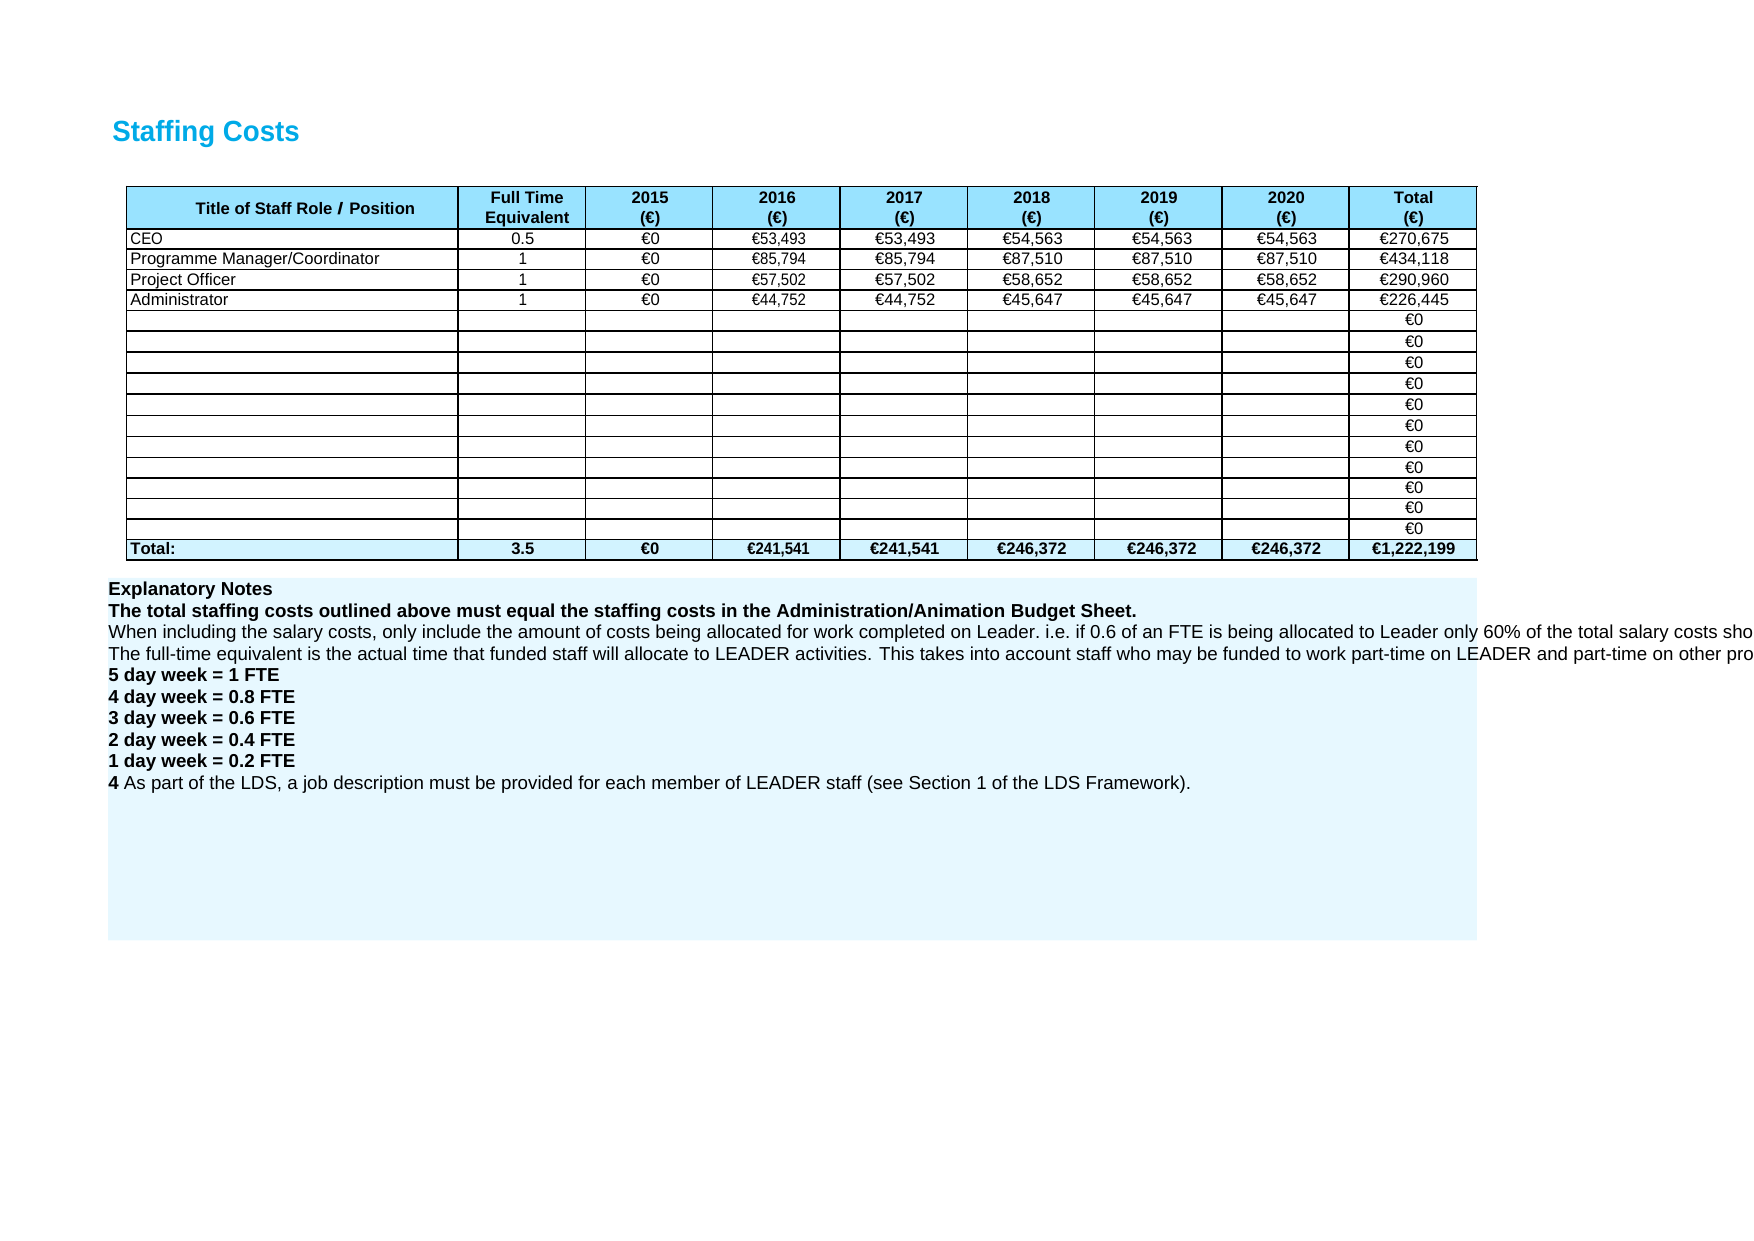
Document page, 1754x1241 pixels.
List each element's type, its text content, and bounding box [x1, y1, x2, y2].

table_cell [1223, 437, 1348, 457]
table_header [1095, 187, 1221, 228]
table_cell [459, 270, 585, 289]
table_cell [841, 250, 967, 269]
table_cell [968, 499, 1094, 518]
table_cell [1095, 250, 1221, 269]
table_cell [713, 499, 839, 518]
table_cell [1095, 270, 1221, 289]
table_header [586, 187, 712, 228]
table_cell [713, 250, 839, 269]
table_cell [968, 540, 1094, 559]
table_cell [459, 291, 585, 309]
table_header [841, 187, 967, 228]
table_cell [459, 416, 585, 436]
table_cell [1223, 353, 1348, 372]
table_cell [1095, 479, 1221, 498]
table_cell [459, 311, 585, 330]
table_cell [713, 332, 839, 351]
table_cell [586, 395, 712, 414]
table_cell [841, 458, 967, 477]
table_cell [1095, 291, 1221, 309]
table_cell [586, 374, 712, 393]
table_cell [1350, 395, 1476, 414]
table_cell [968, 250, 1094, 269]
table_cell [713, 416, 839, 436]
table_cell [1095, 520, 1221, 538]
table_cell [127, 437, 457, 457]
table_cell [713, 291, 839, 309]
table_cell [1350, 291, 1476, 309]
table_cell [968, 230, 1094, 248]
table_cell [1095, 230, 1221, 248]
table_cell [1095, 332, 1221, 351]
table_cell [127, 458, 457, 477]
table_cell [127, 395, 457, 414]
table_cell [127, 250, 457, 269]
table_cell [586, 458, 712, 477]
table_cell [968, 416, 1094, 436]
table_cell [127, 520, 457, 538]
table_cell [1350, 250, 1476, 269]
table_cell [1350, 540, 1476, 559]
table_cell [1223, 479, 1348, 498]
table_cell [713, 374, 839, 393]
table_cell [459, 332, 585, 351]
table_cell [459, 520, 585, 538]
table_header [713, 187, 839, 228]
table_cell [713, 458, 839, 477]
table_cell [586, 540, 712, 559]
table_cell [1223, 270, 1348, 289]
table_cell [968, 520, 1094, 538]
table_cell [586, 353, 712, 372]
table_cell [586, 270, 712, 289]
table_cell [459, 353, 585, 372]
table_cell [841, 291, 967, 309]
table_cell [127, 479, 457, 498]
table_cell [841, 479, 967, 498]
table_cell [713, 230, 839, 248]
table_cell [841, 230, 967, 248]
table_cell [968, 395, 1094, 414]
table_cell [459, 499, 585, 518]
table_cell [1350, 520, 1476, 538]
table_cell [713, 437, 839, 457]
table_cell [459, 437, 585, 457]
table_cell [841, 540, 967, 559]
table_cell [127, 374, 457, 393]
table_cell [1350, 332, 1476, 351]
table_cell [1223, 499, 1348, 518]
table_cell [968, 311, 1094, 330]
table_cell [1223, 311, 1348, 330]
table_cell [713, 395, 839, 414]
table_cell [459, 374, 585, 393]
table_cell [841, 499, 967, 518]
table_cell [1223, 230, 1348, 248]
subtitle Staffing Costs [112, 114, 1637, 148]
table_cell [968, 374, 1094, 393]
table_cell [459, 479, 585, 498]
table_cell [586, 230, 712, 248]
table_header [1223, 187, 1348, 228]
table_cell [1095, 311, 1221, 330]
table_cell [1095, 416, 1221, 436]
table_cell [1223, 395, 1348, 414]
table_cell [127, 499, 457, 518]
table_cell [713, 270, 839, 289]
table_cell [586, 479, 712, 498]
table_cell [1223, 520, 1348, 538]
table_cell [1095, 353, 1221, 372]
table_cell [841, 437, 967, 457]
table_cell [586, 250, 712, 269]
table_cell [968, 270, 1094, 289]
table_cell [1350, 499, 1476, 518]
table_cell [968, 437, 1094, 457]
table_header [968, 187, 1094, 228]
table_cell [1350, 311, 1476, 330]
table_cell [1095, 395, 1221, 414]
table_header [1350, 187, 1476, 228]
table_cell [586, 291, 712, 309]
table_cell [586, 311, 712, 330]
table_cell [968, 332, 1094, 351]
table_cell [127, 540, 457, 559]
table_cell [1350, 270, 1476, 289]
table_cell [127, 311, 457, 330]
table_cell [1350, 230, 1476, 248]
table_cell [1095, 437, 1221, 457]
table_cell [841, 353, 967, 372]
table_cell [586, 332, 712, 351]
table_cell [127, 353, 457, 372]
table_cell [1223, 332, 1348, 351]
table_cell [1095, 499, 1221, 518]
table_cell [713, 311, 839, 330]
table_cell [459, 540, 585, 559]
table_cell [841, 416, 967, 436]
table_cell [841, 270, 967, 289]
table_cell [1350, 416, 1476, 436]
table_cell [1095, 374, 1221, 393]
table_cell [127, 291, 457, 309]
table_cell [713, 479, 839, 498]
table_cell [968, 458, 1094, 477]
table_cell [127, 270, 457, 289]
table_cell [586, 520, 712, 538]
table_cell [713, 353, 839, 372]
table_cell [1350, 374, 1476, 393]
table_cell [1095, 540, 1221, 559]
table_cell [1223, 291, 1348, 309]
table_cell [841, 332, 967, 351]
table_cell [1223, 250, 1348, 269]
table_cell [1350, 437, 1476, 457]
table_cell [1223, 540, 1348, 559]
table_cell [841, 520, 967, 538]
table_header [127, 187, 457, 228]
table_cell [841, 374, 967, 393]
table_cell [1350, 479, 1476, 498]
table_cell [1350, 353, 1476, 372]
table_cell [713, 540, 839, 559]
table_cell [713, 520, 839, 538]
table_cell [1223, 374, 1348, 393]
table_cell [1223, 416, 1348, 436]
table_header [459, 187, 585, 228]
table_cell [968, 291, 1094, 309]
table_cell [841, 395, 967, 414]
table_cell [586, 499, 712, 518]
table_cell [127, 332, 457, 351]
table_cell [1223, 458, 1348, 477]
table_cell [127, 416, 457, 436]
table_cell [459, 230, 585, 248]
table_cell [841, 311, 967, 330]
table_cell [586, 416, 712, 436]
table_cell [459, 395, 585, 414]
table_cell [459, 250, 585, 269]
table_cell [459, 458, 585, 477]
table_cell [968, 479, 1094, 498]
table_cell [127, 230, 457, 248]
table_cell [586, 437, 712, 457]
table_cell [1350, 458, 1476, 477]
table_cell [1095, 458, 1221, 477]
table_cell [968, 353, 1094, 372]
